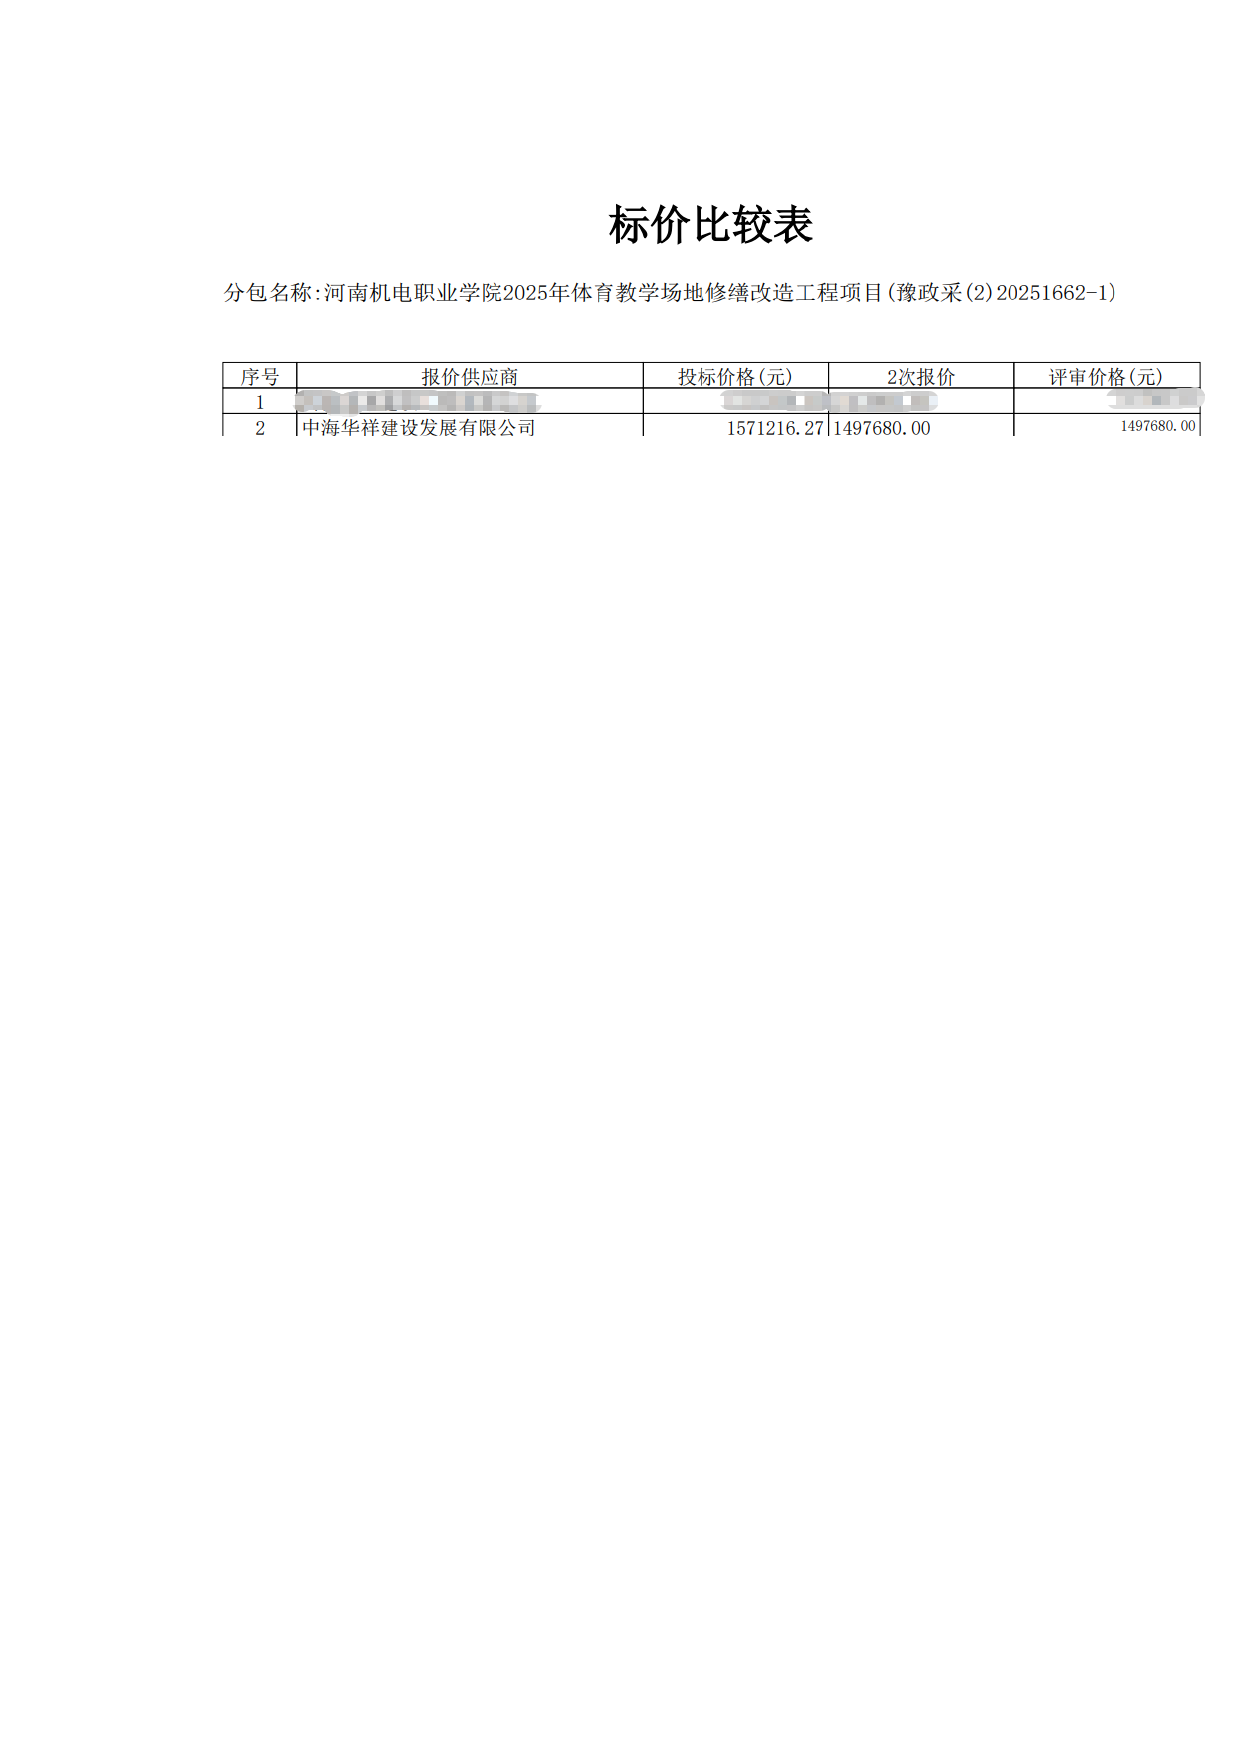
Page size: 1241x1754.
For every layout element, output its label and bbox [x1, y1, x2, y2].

picture [187, 162, 1217, 436]
